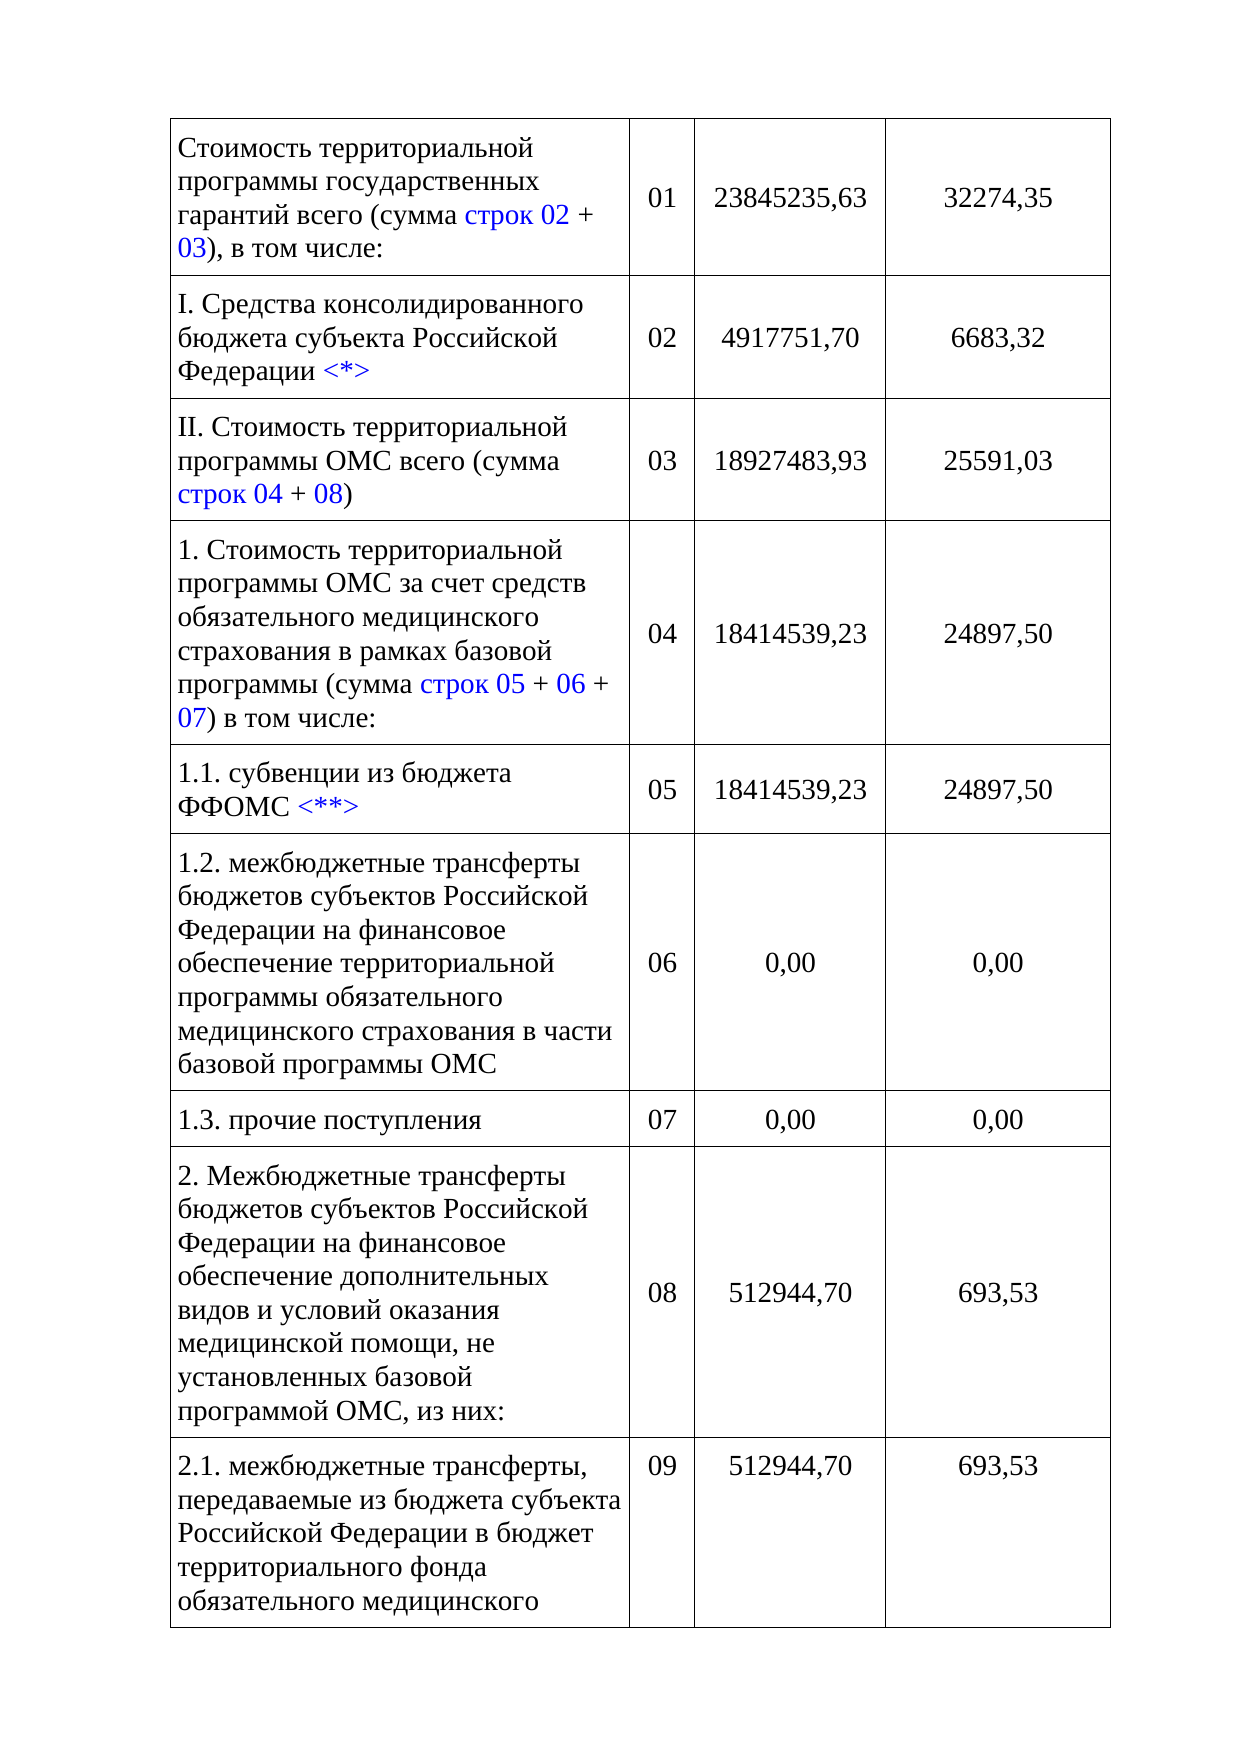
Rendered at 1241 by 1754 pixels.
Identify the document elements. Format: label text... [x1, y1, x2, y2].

table_cell II. Стоимость территориальной программы ОМС всего (сумма строк 04 + 08) [171, 399, 629, 520]
table_cell 18927483,93 [695, 399, 885, 520]
table_cell 1.1. субвенции из бюджета ФФОМС <**> [171, 745, 629, 833]
table_cell 0,00 [695, 1091, 885, 1146]
table_cell 0,00 [886, 1091, 1110, 1146]
table_cell 08 [630, 1147, 694, 1437]
table_cell 01 [630, 119, 694, 274]
table_cell 18414539,23 [695, 745, 885, 833]
table_cell 24897,50 [886, 521, 1110, 744]
table_cell I. Средства консолидированного бюджета субъекта Российской Федерации <*> [171, 276, 629, 397]
table_cell 4917751,70 [695, 276, 885, 397]
table_cell 02 [630, 276, 694, 397]
table_cell 1.3. прочие поступления [171, 1091, 629, 1146]
table_cell 07 [630, 1091, 694, 1146]
table_cell 1. Стоимость территориальной программы ОМС за счет средств обязательного медицинского страхования в рамках базовой программы (сумма строк 05 + 06 + 07) в том числе: [171, 521, 629, 744]
table_cell 6683,32 [886, 276, 1110, 397]
table_cell 512944,70 [695, 1147, 885, 1437]
table_cell 512944,70 [695, 1438, 885, 1627]
table_cell 0,00 [695, 834, 885, 1090]
table_cell 18414539,23 [695, 521, 885, 744]
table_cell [171, 1438, 629, 1627]
table_cell 04 [630, 521, 694, 744]
table_cell 693,53 [886, 1438, 1110, 1627]
table_cell 25591,03 [886, 399, 1110, 520]
table_cell 09 [630, 1438, 694, 1627]
table_cell 1.2. межбюджетные трансферты бюджетов субъектов Российской Федерации на финансовое обеспечение территориальной программы обязательного медицинского страхования в части базовой программы ОМС [171, 834, 629, 1090]
table_cell 2. Межбюджетные трансферты бюджетов субъектов Российской Федерации на финансовое обеспечение дополнительных видов и условий оказания медицинской помощи, не установленных базовой программой ОМС, из них: [171, 1147, 629, 1437]
table_cell 32274,35 [886, 119, 1110, 274]
table_cell 0,00 [886, 834, 1110, 1090]
table_cell 06 [630, 834, 694, 1090]
table_cell 24897,50 [886, 745, 1110, 833]
table_cell Стоимость территориальной программы государственных гарантий всего (сумма строк 02 + 03), в том числе: [171, 119, 629, 274]
table_cell 05 [630, 745, 694, 833]
table_cell 03 [630, 399, 694, 520]
table_cell 23845235,63 [695, 119, 885, 274]
table_cell 693,53 [886, 1147, 1110, 1437]
